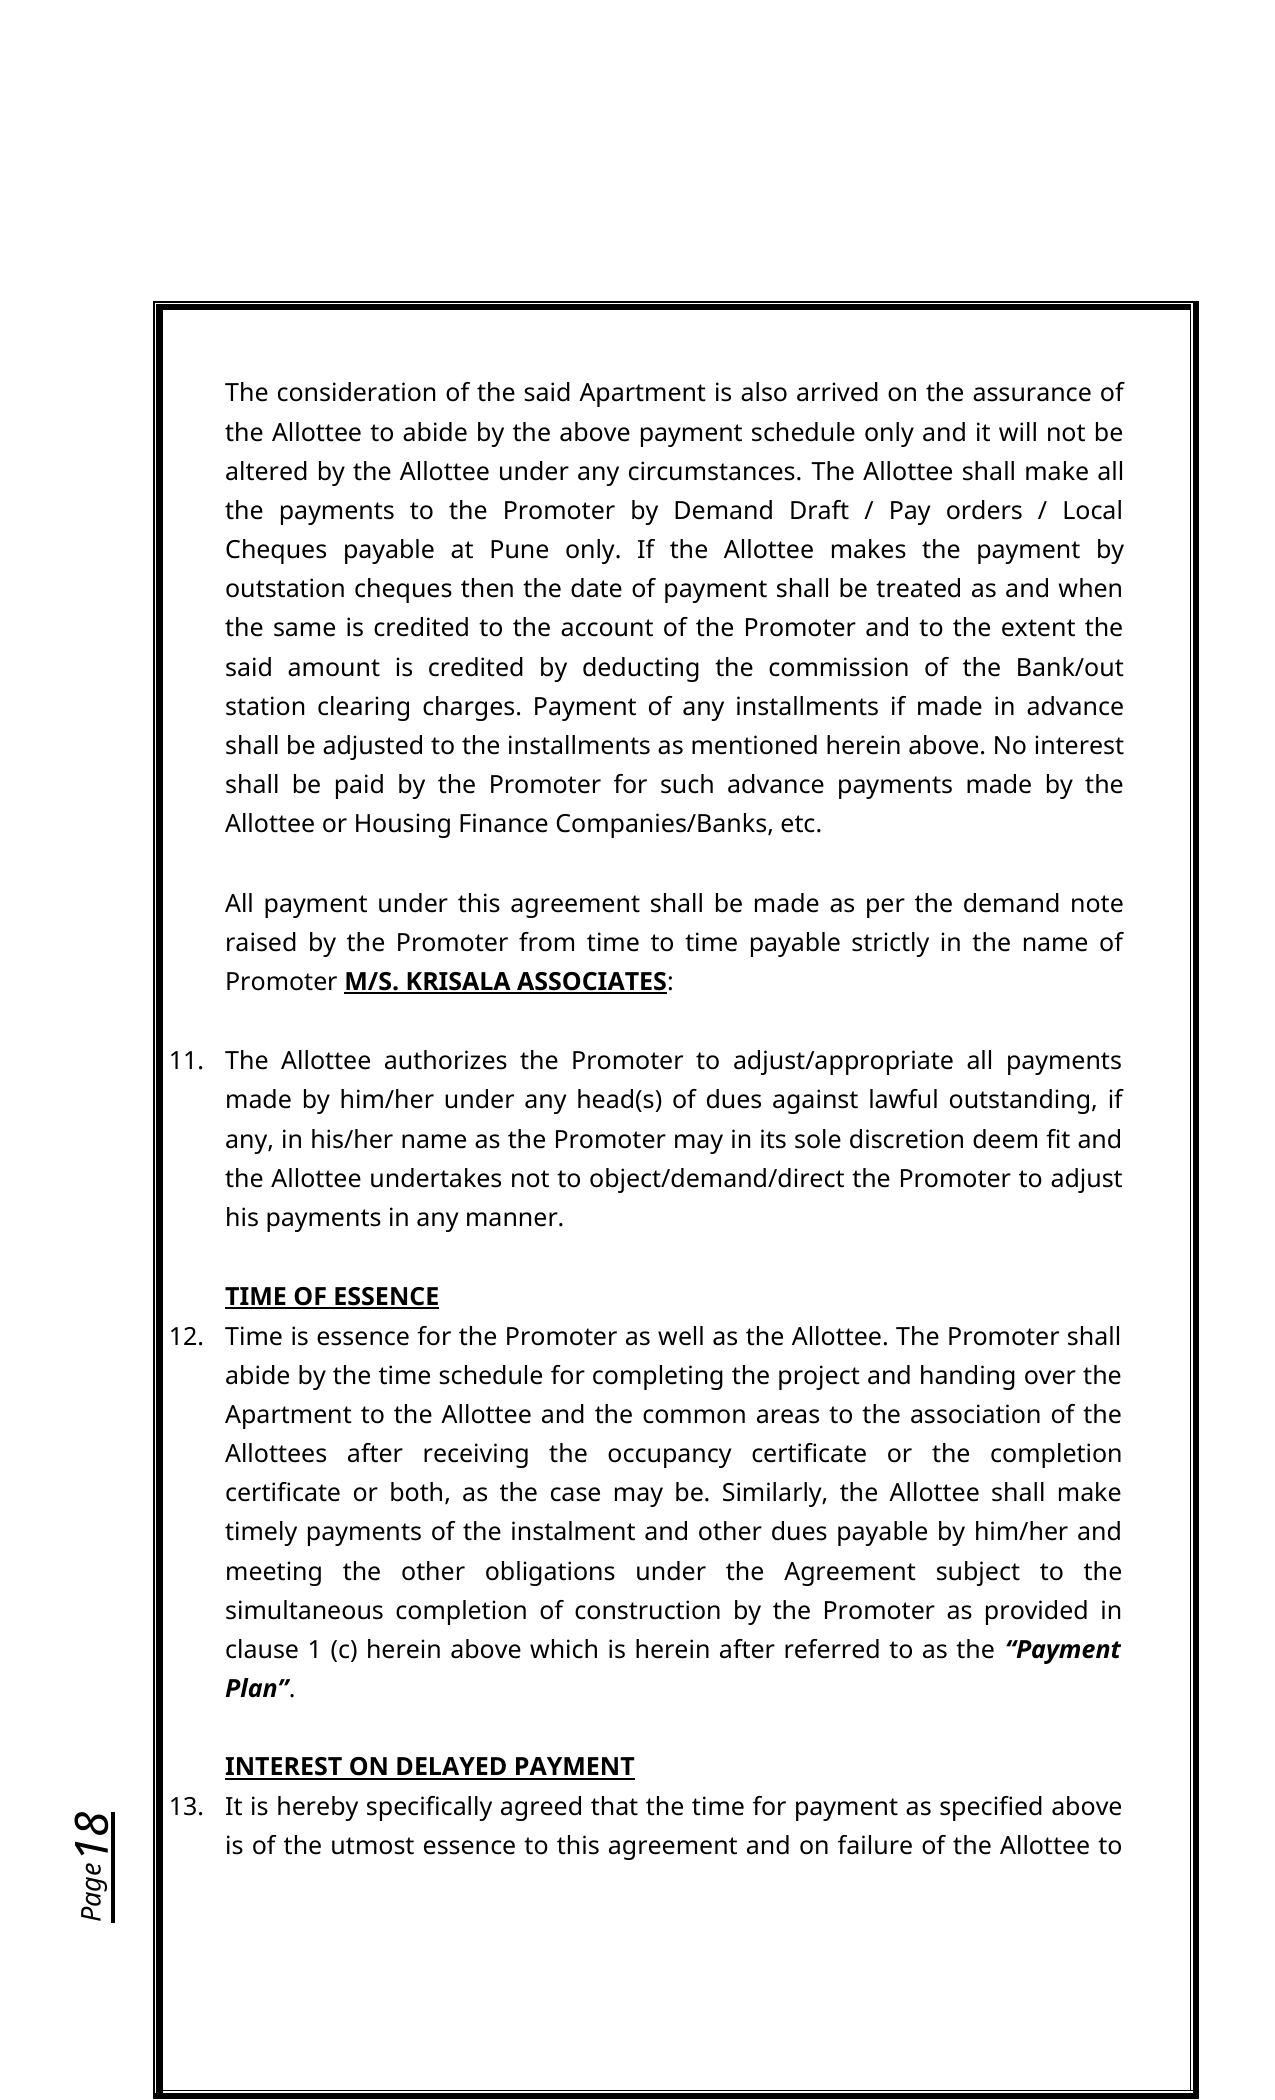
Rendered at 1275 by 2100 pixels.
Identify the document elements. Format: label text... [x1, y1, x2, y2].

text INTEREST ON DELAYED PAYMENT [225, 1749, 1124, 1783]
list Time is essence for the Promoter as well as the Allottee. The Promoter shall abide by the time schedule for completing the project and handing over the Apartment to the Allottee and the common areas to the association of the Allottees after receiving the occupancy certificate or the completion certificate or both, as the case may be. Similarly, the Allottee shall make timely payments of the instalment and other dues payable by him/her and meeting the other obligations under the Agreement subject to the simultaneous completion of construction by the Promoter as provided in clause 1 (c) herein above which is herein after referred to as the “Payment Plan”. [169, 1318, 1124, 1705]
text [225, 375, 1125, 840]
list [169, 1788, 1124, 1861]
text TIME OF ESSENCE [225, 1278, 1125, 1312]
text All payment under this agreement shall be made as per the demand note raised by the Promoter from time to time payable strictly in the name of Promoter M/S. KRISALA ASSOCIATES: [225, 885, 1125, 998]
list The Allottee authorizes the Promoter to adjust/appropriate all payments made by him/her under any head(s) of dues against lawful outstanding, if any, in his/her name as the Promoter may in its sole discretion deem fit and the Allottee undertakes not to object/demand/direct the Promoter to adjust his payments in any manner. [169, 1043, 1124, 1234]
